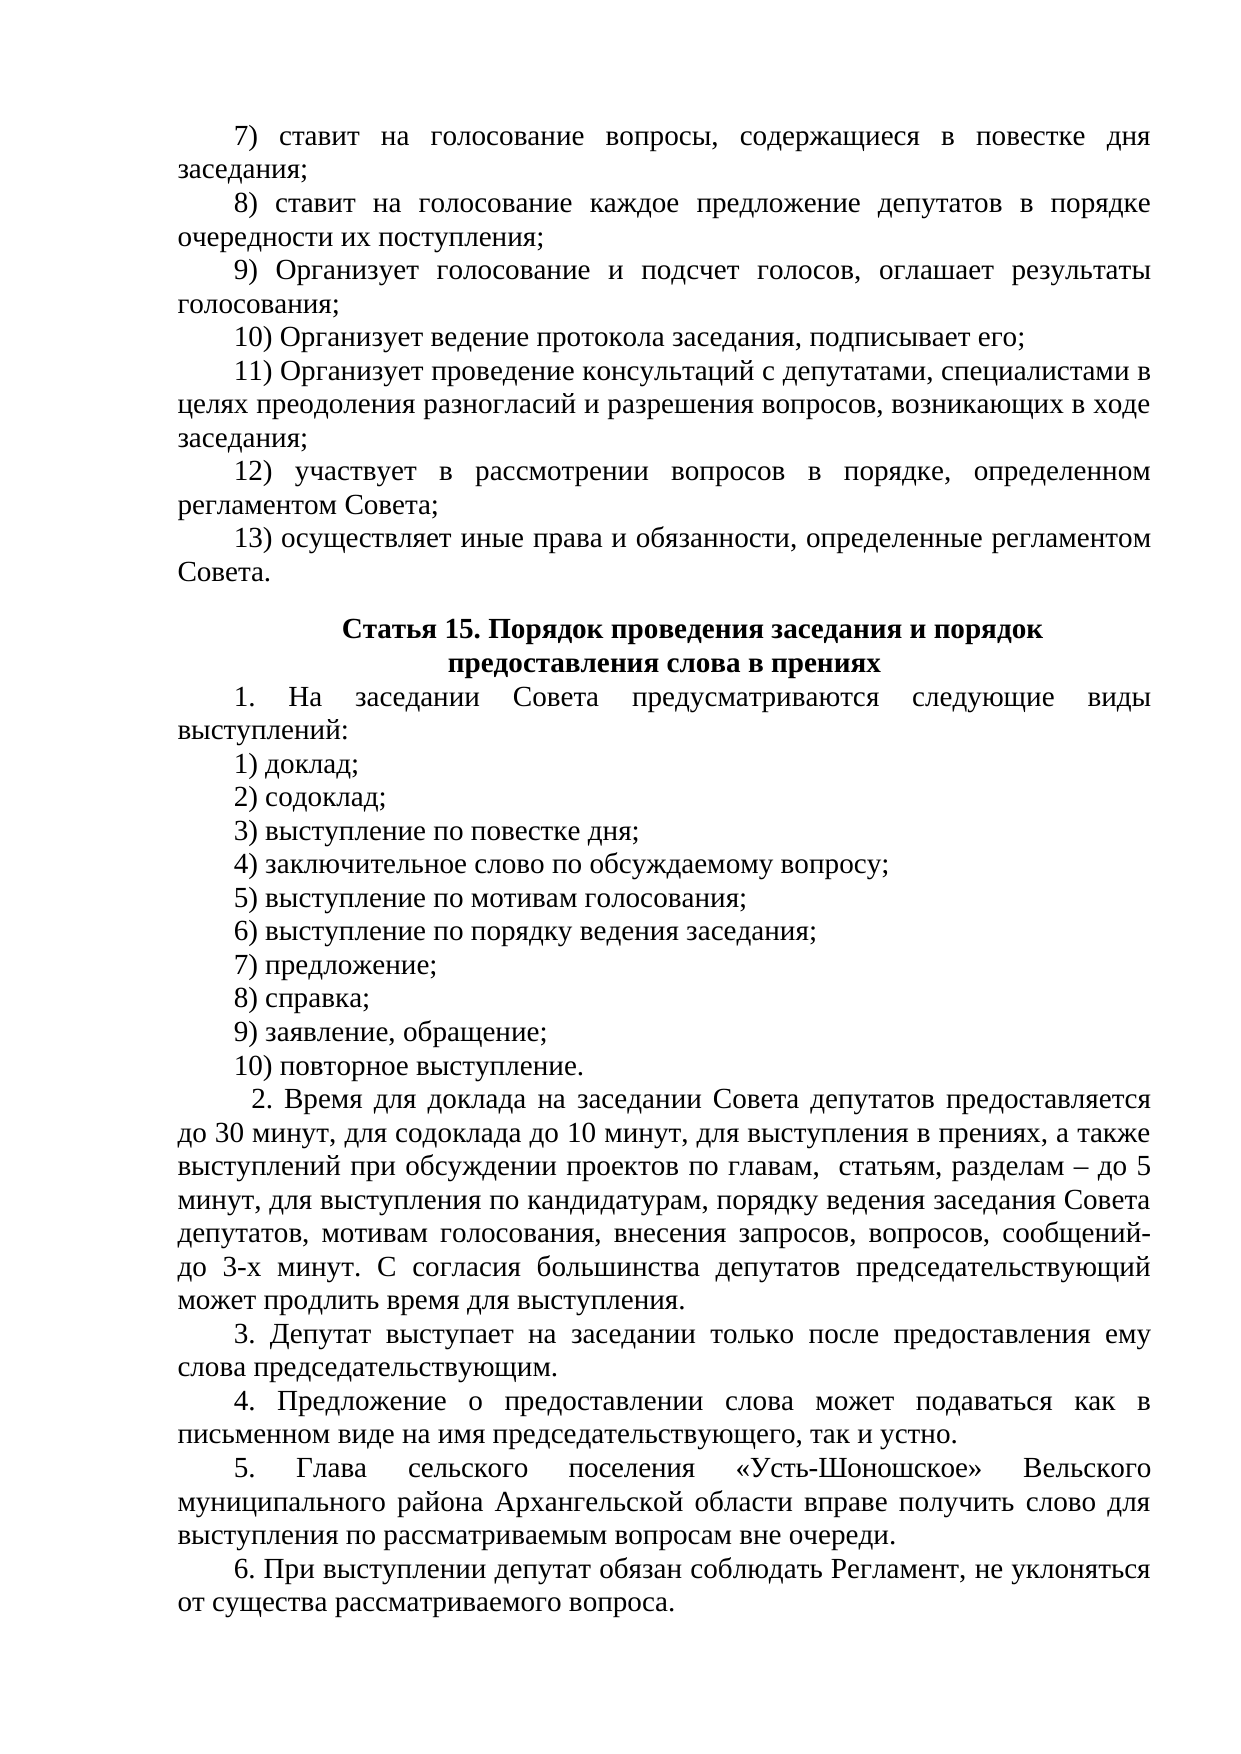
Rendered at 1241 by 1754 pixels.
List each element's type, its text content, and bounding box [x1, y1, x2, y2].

text 1. На заседании Совета предусматриваются следующие виды выступлений: [177, 679, 1152, 746]
text 5. Глава сельского поселения «Усть-Шоношское» Вельского муниципального района Архангельской области вправе получить слово для выступления по рассматриваемым вопросам вне очереди. [177, 1450, 1152, 1551]
text 2. Время для доклада на заседании Совета депутатов предоставляется до 30 минут, для содоклада до 10 минут, для выступления в прениях, а также выступлений при обсуждении проектов по главам, статьям, разделам – до 5 минут, для выступления по кандидатурам, порядку ведения заседания Совета депутатов, мотивам голосования, внесения запросов, вопросов, сообщений- до 3-х минут. С согласия большинства депутатов председательствующий может продлить время для выступления. [177, 1081, 1152, 1316]
text 1) доклад; [177, 746, 1152, 779]
text 9) заявление, обращение; [177, 1014, 1152, 1048]
text 3. Депутат выступает на заседании только после предоставления ему слова председательствующим. [177, 1316, 1152, 1383]
text Статья 15. Порядок проведения заседания и порядок предоставления слова в прениях [177, 612, 1152, 679]
text 11) Организует проведение консультаций с депутатами, специалистами в целях преодоления разногласий и разрешения вопросов, возникающих в ходе заседания; [177, 353, 1152, 453]
text 9) Организует голосование и подсчет голосов, оглашает результаты голосования; [177, 252, 1152, 319]
text 7) ставит на голосование вопросы, содержащиеся в повестке дня заседания; [177, 118, 1152, 185]
text 4) заключительное слово по обсуждаемому вопросу; [177, 846, 1152, 880]
text 12) участвует в рассмотрении вопросов в порядке, определенном регламентом Совета; [177, 453, 1152, 521]
text 6) выступление по порядку ведения заседания; [177, 913, 1152, 947]
text 3) выступление по повестке дня; [177, 813, 1152, 846]
text 5) выступление по мотивам голосования; [177, 880, 1152, 913]
text 8) ставит на голосование каждое предложение депутатов в порядке очередности их поступления; [177, 185, 1152, 252]
text 7) предложение; [177, 947, 1152, 981]
text 6. При выступлении депутат обязан соблюдать Регламент, не уклоняться от существа рассматриваемого вопроса. [177, 1551, 1152, 1618]
text 4. Предложение о предоставлении слова может подаваться как в письменном виде на имя председательствующего, так и устно. [177, 1383, 1152, 1450]
text 8) справка; [177, 981, 1152, 1014]
text 13) осуществляет иные права и обязанности, определенные регламентом Совета. [177, 521, 1152, 588]
text 2) содоклад; [177, 779, 1152, 813]
text 10) повторное выступление. [177, 1048, 1152, 1081]
text 10) Организует ведение протокола заседания, подписывает его; [177, 319, 1152, 353]
